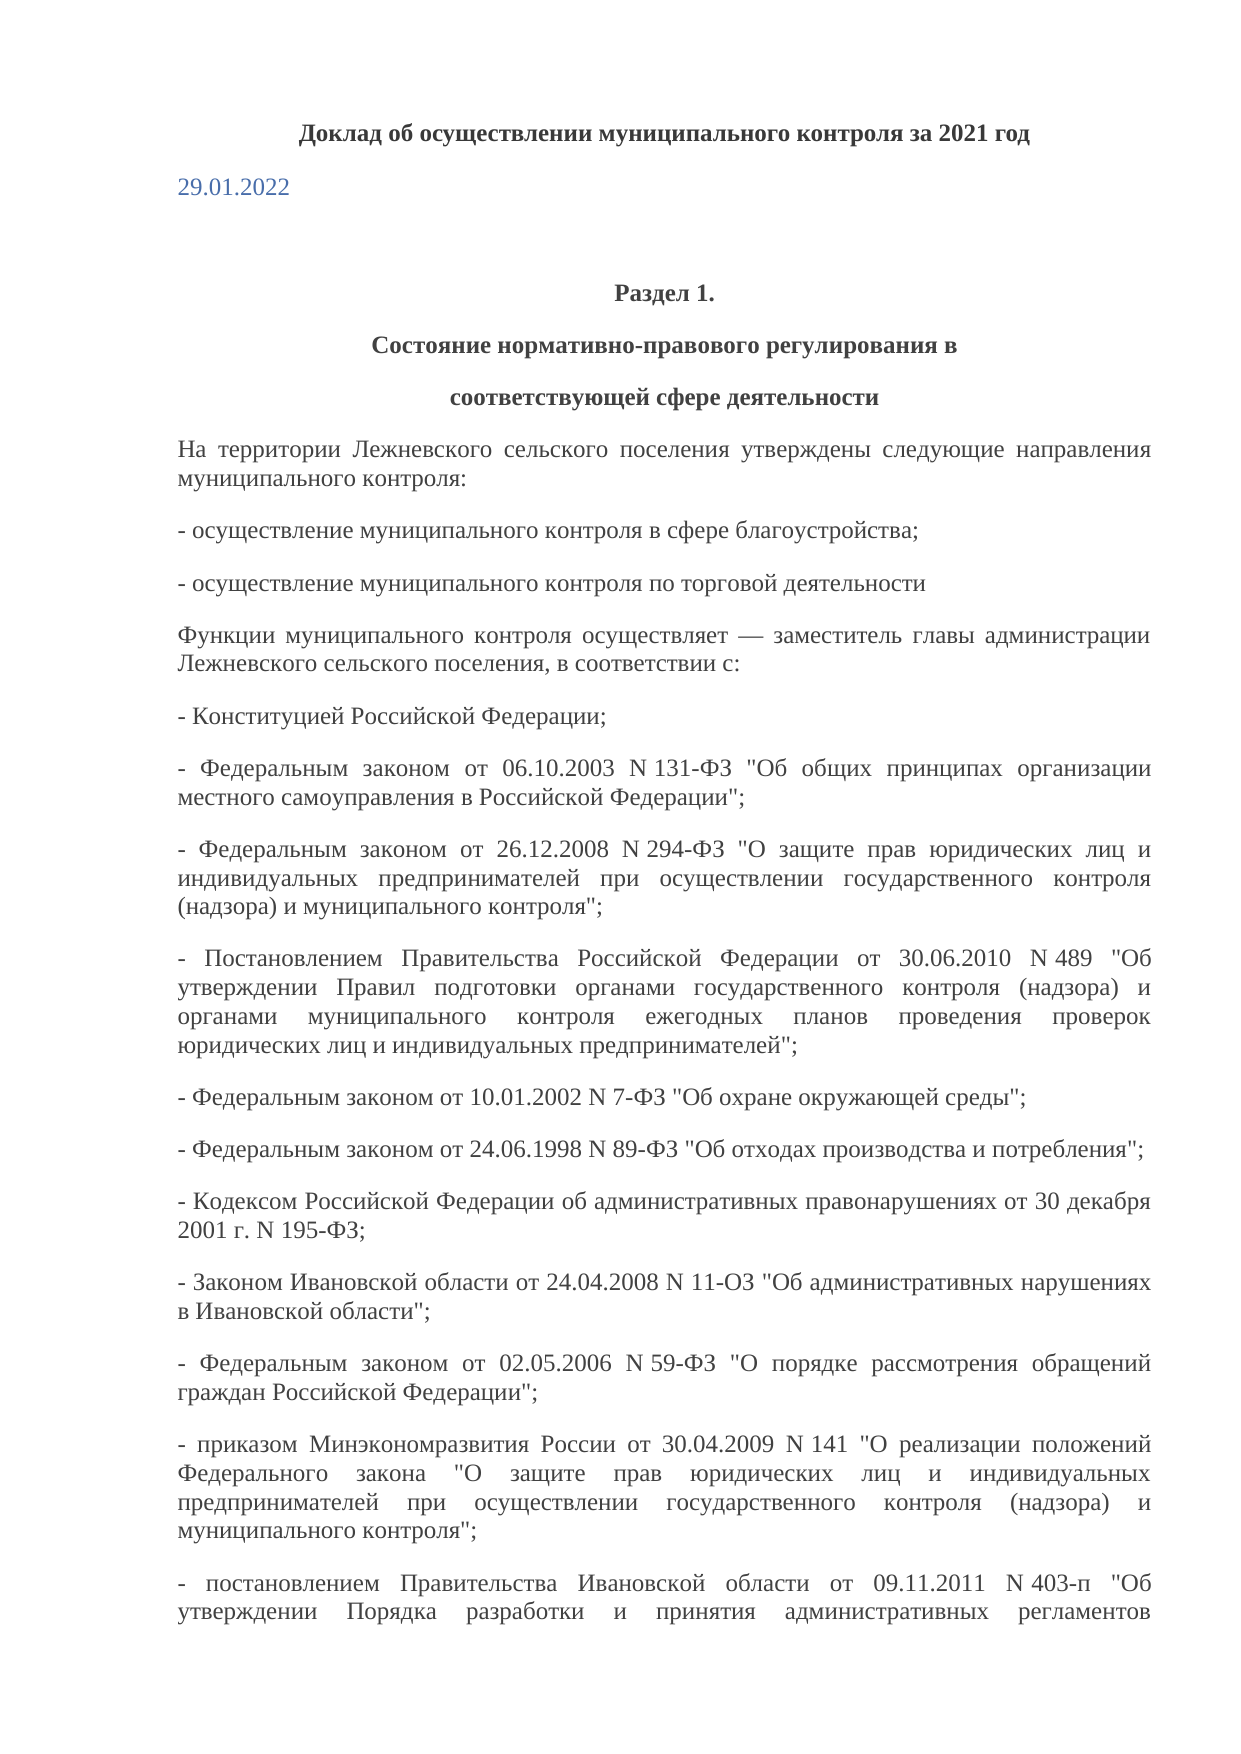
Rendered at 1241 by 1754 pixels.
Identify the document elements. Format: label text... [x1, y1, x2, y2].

text - осуществление муниципального контроля в сфере благоустройства; [177, 515, 1152, 544]
text - Федеральным законом от 24.06.1998 N 89-ФЗ "Об отходах производства и потребления"; [177, 1134, 1152, 1163]
text - осуществление муниципального контроля по торговой деятельности [177, 568, 1152, 596]
text - приказом Минэкономразвития России от 30.04.2009 N 141 "О реализации положений Федерального закона "О защите прав юридических лиц и индивидуальных предпринимателей при осуществлении государственного контроля (надзора) и муниципального контроля"; [177, 1429, 1152, 1544]
text - Кодексом Российской Федерации об административных правонарушениях от 30 декабря . N 195-ФЗ; [177, 1186, 1152, 1244]
text - Конституцией Российской Федерации; [177, 701, 1152, 729]
subtitle Доклад об осуществлении муниципального контроля за 2021 год [177, 118, 1152, 147]
text Состояние нормативно-правового регулирования в [177, 330, 1152, 359]
text - Законом Ивановской области от 24.04.2008 N 11-ОЗ "Об административных нарушениях в Ивановской области"; [177, 1267, 1152, 1325]
text - Федеральным законом от 02.05.2006 N 59-ФЗ "О порядке рассмотрения обращений граждан Российской Федерации"; [177, 1348, 1152, 1406]
text Функции муниципального контроля осуществляет — заместитель главы администрации Лежневского сельского поселения, в соответствии с: [177, 620, 1152, 677]
text 29.01.2022 [177, 172, 1152, 201]
text соответствующей сфере деятельности [177, 382, 1152, 411]
text - Федеральным законом от 06.10.2003 N 131-ФЗ "Об общих принципах организации местного самоуправления в Российской Федерации"; [177, 753, 1152, 810]
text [177, 1568, 1152, 1625]
text На территории Лежневского сельского поселения утверждены следующие направления муниципального контроля: [177, 434, 1152, 492]
text - Федеральным законом от 26.12.2008 N 294-ФЗ "О защите прав юридических лиц и индивидуальных предпринимателей при осуществлении государственного контроля (надзора) и муниципального контроля"; [177, 834, 1152, 920]
text - Федеральным законом от 10.01.2002 N 7-ФЗ "Об охране окружающей среды"; [177, 1082, 1152, 1111]
text - Постановлением Правительства Российской Федерации от 30.06.2010 N 489 "Об утверждении Правил подготовки органами государственного контроля (надзора) и органами муниципального контроля ежегодных планов проведения проверок юридических лиц и индивидуальных предпринимателей"; [177, 943, 1152, 1058]
text Раздел 1. [177, 278, 1152, 307]
